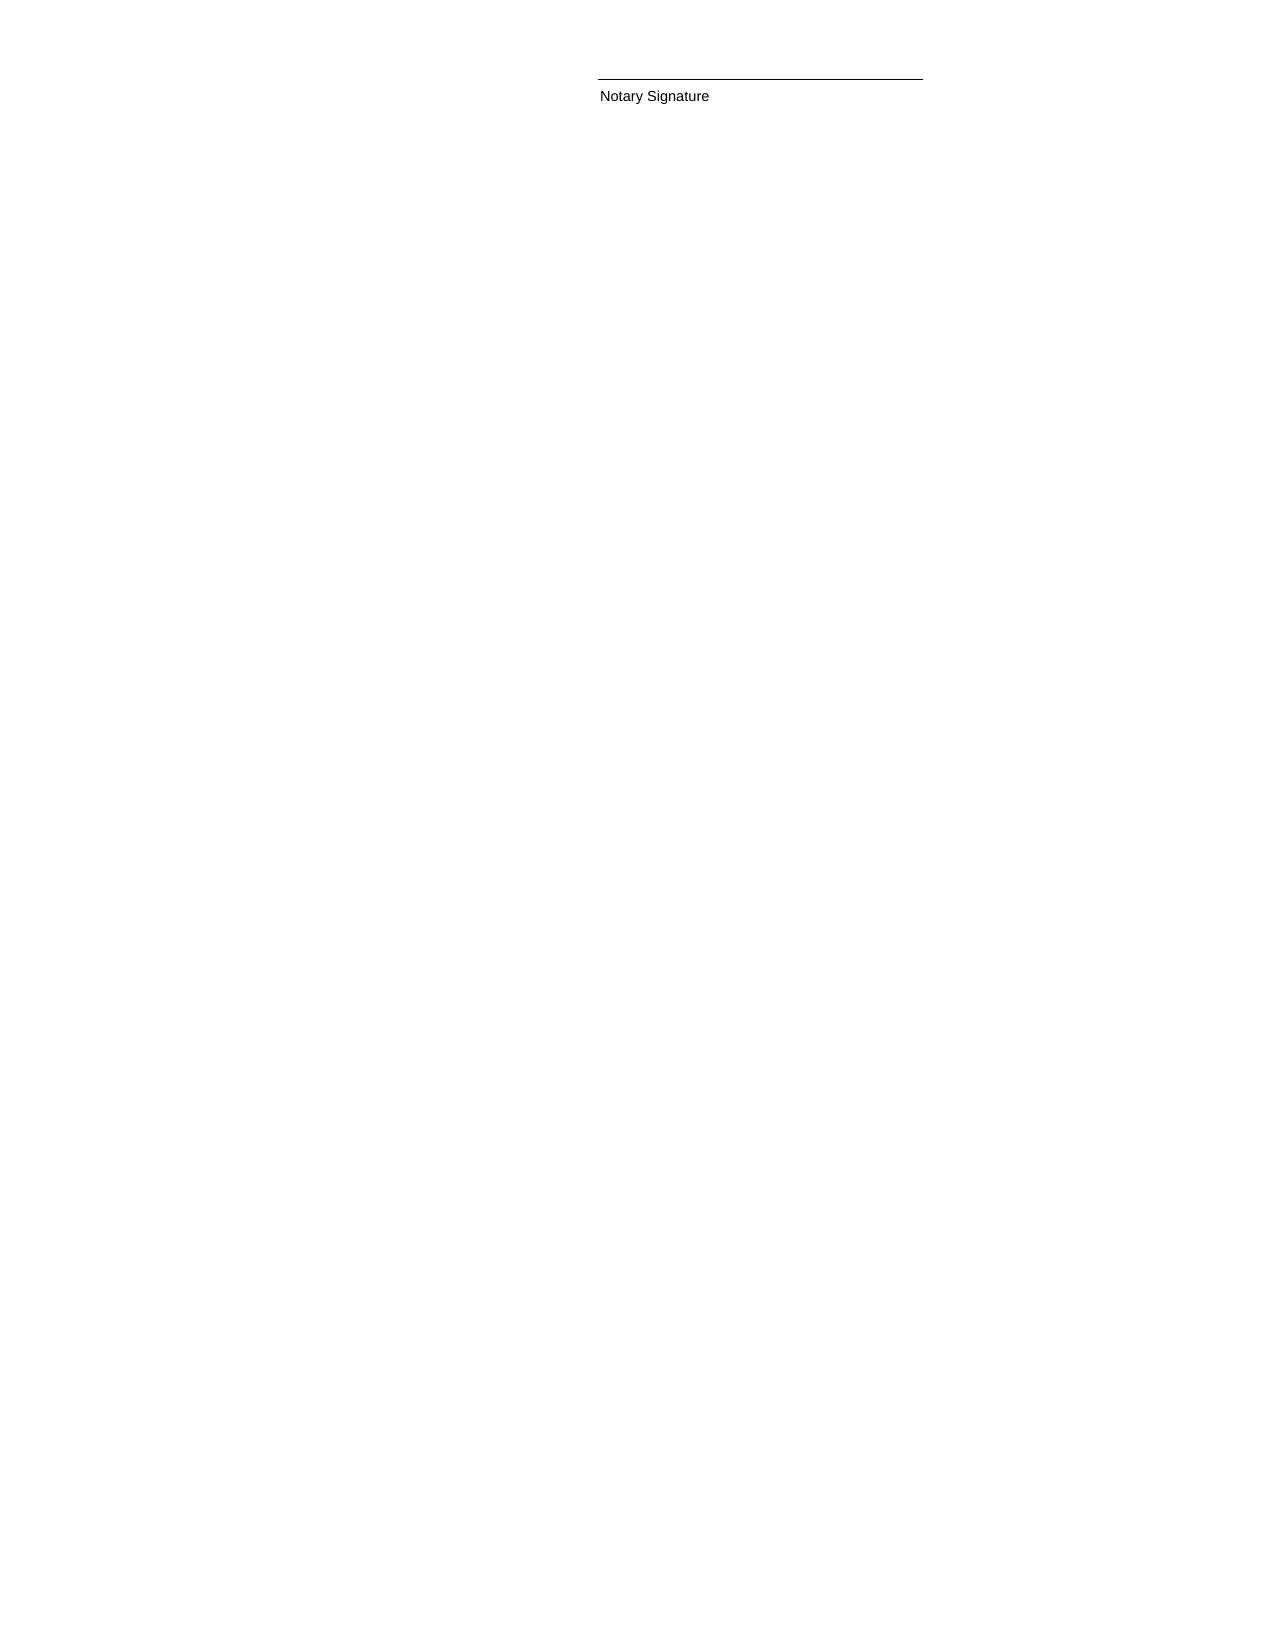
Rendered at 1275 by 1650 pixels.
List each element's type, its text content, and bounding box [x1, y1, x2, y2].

text Notary Signature [150, 88, 1125, 105]
